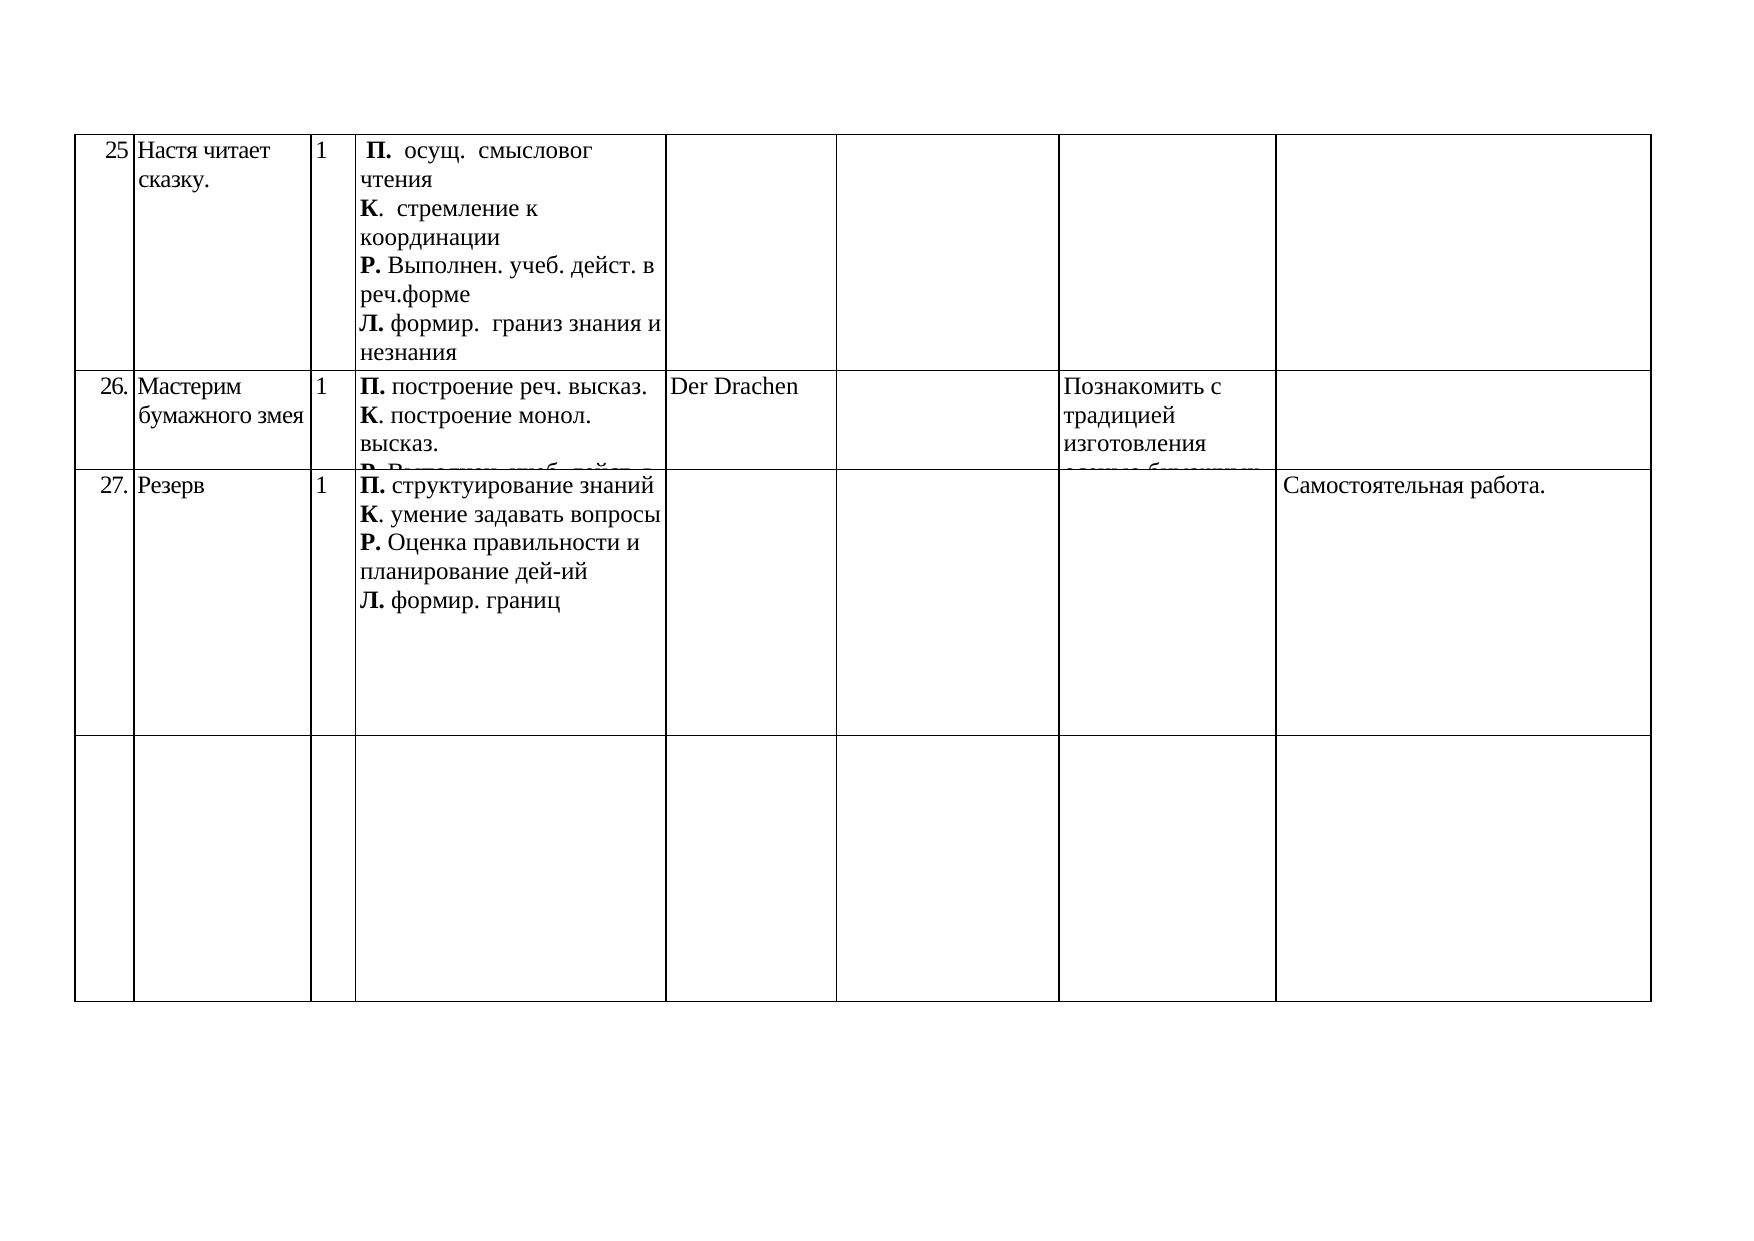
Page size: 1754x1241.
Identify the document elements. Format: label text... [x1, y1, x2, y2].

table_cell [135, 736, 310, 1001]
table_cell [1277, 736, 1650, 1001]
table_cell Мастерим бумажного змея [135, 371, 310, 468]
table_cell [1060, 135, 1275, 369]
table_cell 1 [312, 371, 355, 468]
table_cell П. структуирование знаний К. умение задавать вопросы Р. Оценка правильности и планирование дей-ий Л. формир. границ [356, 470, 665, 734]
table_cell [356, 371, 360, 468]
table_cell 25 [76, 135, 133, 369]
table_cell [837, 470, 1058, 734]
table_cell П. осущ. смысловог чтения К. стремление к координации Р. Выполнен. учеб. дейст. в реч.форме Л. формир. граниз знания и незнания [356, 135, 665, 369]
table_cell Самостоятельная работа. [1277, 470, 1650, 734]
table_cell 26. [76, 371, 133, 468]
table_cell [1277, 135, 1650, 369]
table_cell [667, 135, 836, 369]
table_cell 1 [312, 135, 355, 369]
table_cell 27. [76, 470, 133, 734]
table_cell 1 [312, 470, 355, 734]
table_cell [837, 135, 1058, 369]
table_cell [1277, 371, 1650, 468]
table_cell [312, 736, 355, 1001]
table_cell [667, 470, 836, 734]
table_cell [76, 736, 133, 1001]
table_cell [1060, 470, 1275, 734]
table_cell [837, 371, 1058, 468]
table_cell Настя читает сказку. [135, 135, 310, 369]
table_cell Der Drachen [667, 371, 836, 468]
table_cell [1060, 736, 1275, 1001]
table_cell Резерв [135, 470, 310, 734]
table_cell [667, 736, 836, 1001]
table_cell [837, 736, 1058, 1001]
table_cell [356, 736, 665, 1001]
